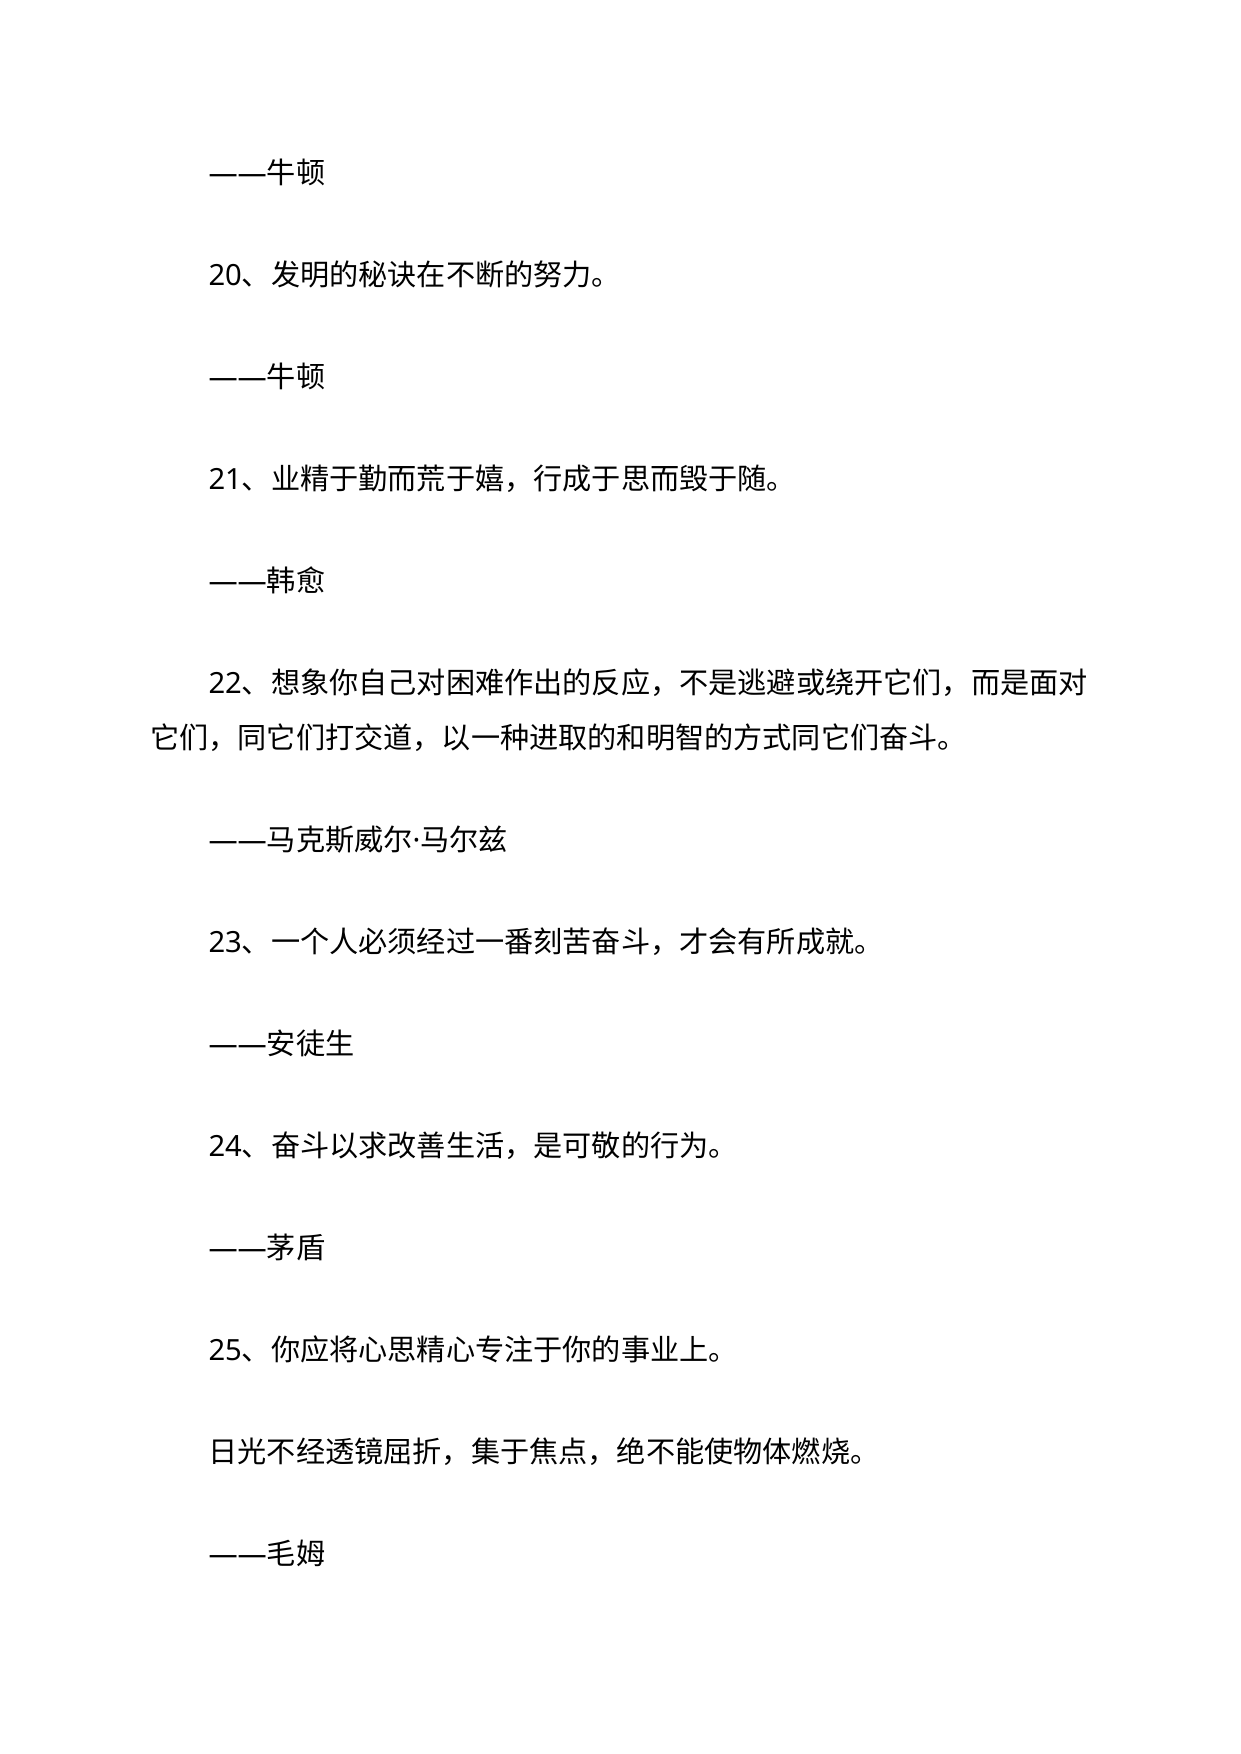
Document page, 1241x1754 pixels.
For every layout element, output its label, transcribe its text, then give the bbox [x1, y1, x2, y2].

text ——茅盾 [150, 1224, 1090, 1267]
text 25、你应将心思精心专注于你的事业上。 [150, 1327, 1090, 1369]
text ——牛顿 [150, 150, 1090, 192]
text ——毛姆 [150, 1530, 1090, 1573]
text ——牛顿 [150, 354, 1090, 396]
text 20、发明的秘诀在不断的努力。 [150, 252, 1090, 294]
text ——马克斯威尔·马尔兹 [150, 817, 1090, 859]
text 24、奋斗以求改善生活，是可敬的行为。 [150, 1123, 1090, 1165]
text ——安徒生 [150, 1021, 1090, 1063]
text 23、一个人必须经过一番刻苦奋斗，才会有所成就。 [150, 919, 1090, 961]
text ——韩愈 [150, 558, 1090, 600]
text 日光不经透镜屈折，集于焦点，绝不能使物体燃烧。 [150, 1428, 1090, 1471]
text 22、想象你自己对困难作出的反应，不是逃避或绕开它们，而是面对它们，同它们打交道，以一种进取的和明智的方式同它们奋斗。 [150, 660, 1090, 757]
text 21、业精于勤而荒于嬉，行成于思而毁于随。 [150, 456, 1090, 498]
